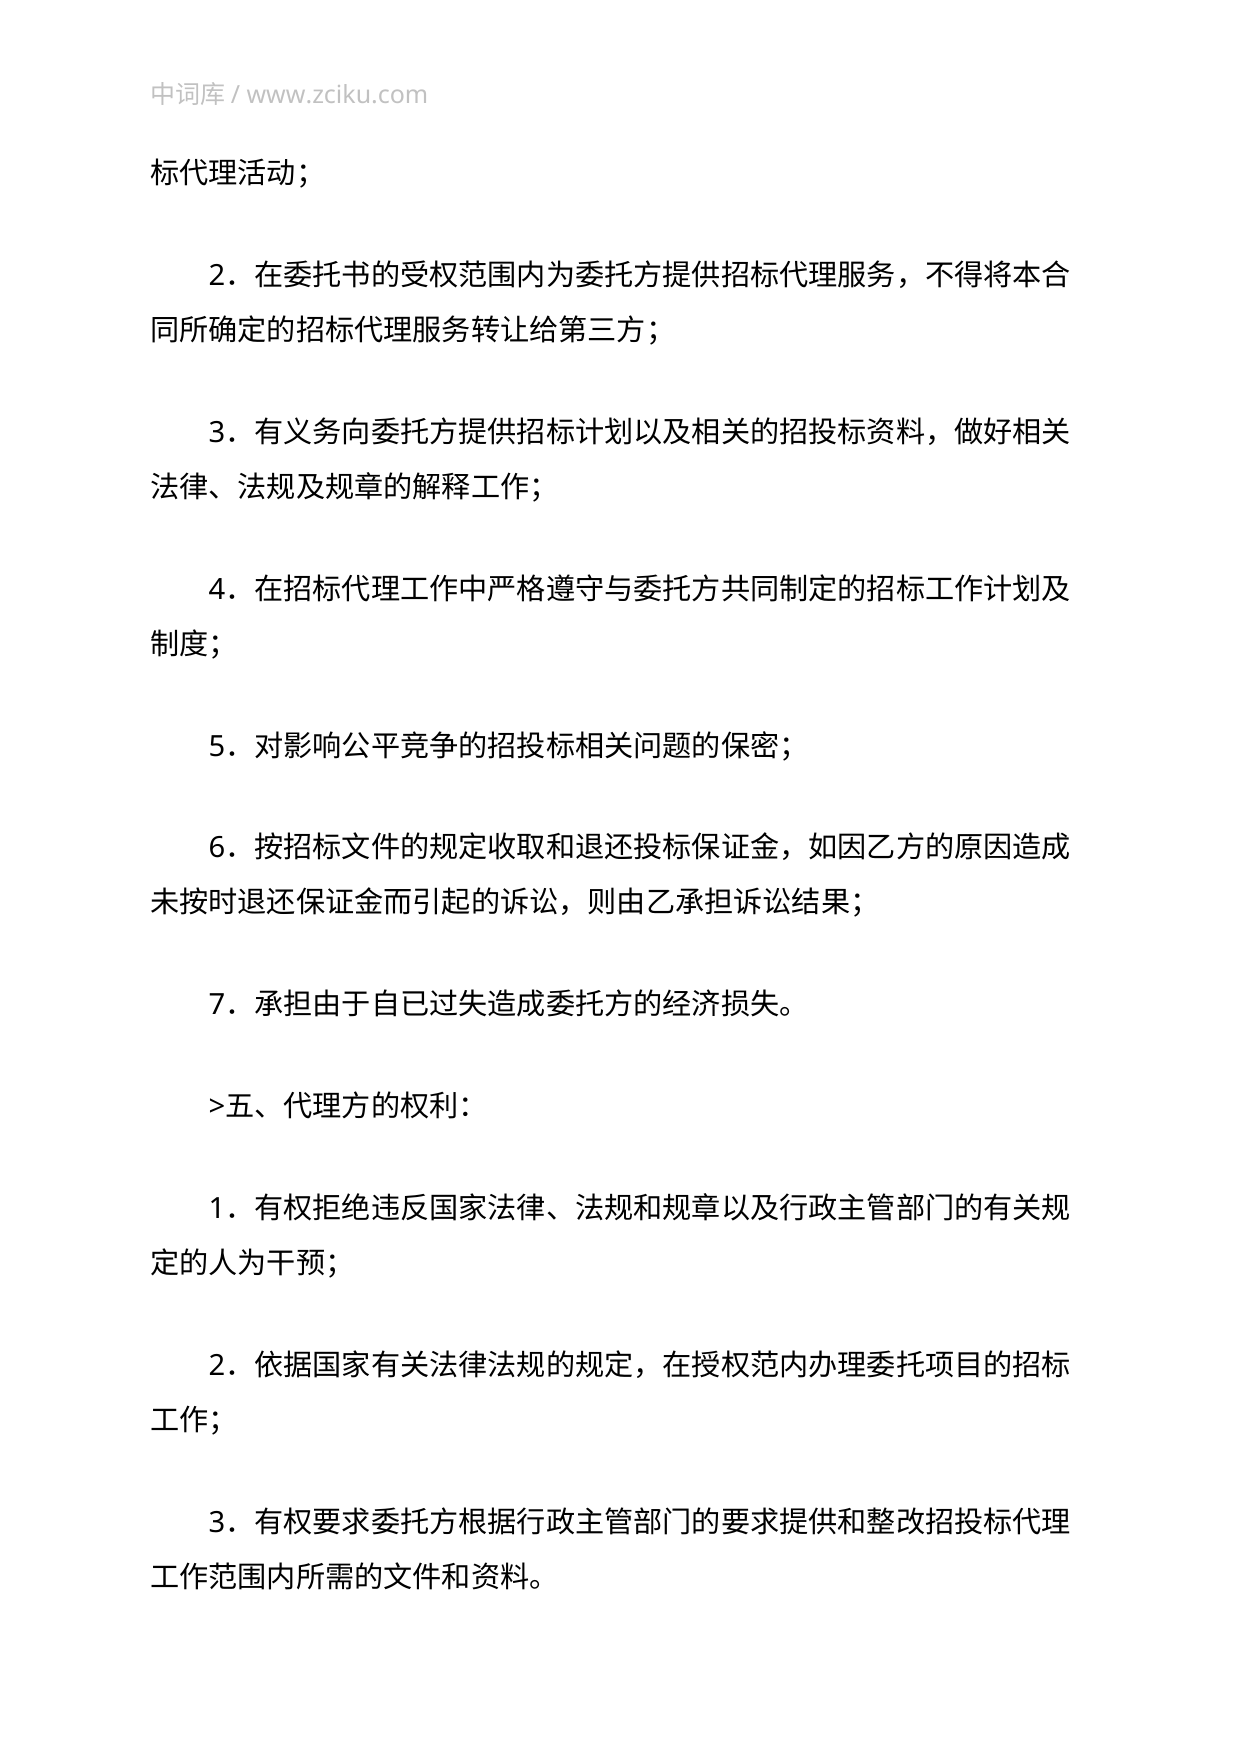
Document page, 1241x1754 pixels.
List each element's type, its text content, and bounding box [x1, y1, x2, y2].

text 2．依据国家有关法律法规的规定，在授权范内办理委托项目的招标工作； [150, 1342, 1090, 1439]
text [150, 150, 1090, 192]
text 3．有义务向委托方提供招标计划以及相关的招投标资料，做好相关法律、法规及规章的解释工作； [150, 408, 1090, 506]
text 2．在委托书的受权范围内为委托方提供招标代理服务，不得将本合同所确定的招标代理服务转让给第三方； [150, 252, 1090, 349]
text 4．在招标代理工作中严格遵守与委托方共同制定的招标工作计划及制度； [150, 565, 1090, 663]
text 5．对影响公平竞争的招投标相关问题的保密； [150, 722, 1090, 764]
text 6．按招标文件的规定收取和退还投标保证金，如因乙方的原因造成未按时退还保证金而引起的诉讼，则由乙承担诉讼结果； [150, 824, 1090, 921]
text >五、代理方的权利： [150, 1083, 1090, 1125]
text 7．承担由于自已过失造成委托方的经济损失。 [150, 981, 1090, 1023]
text 1．有权拒绝违反国家法律、法规和规章以及行政主管部门的有关规定的人为干预； [150, 1185, 1090, 1282]
text 3．有权要求委托方根据行政主管部门的要求提供和整改招投标代理工作范围内所需的文件和资料。 [150, 1498, 1090, 1596]
